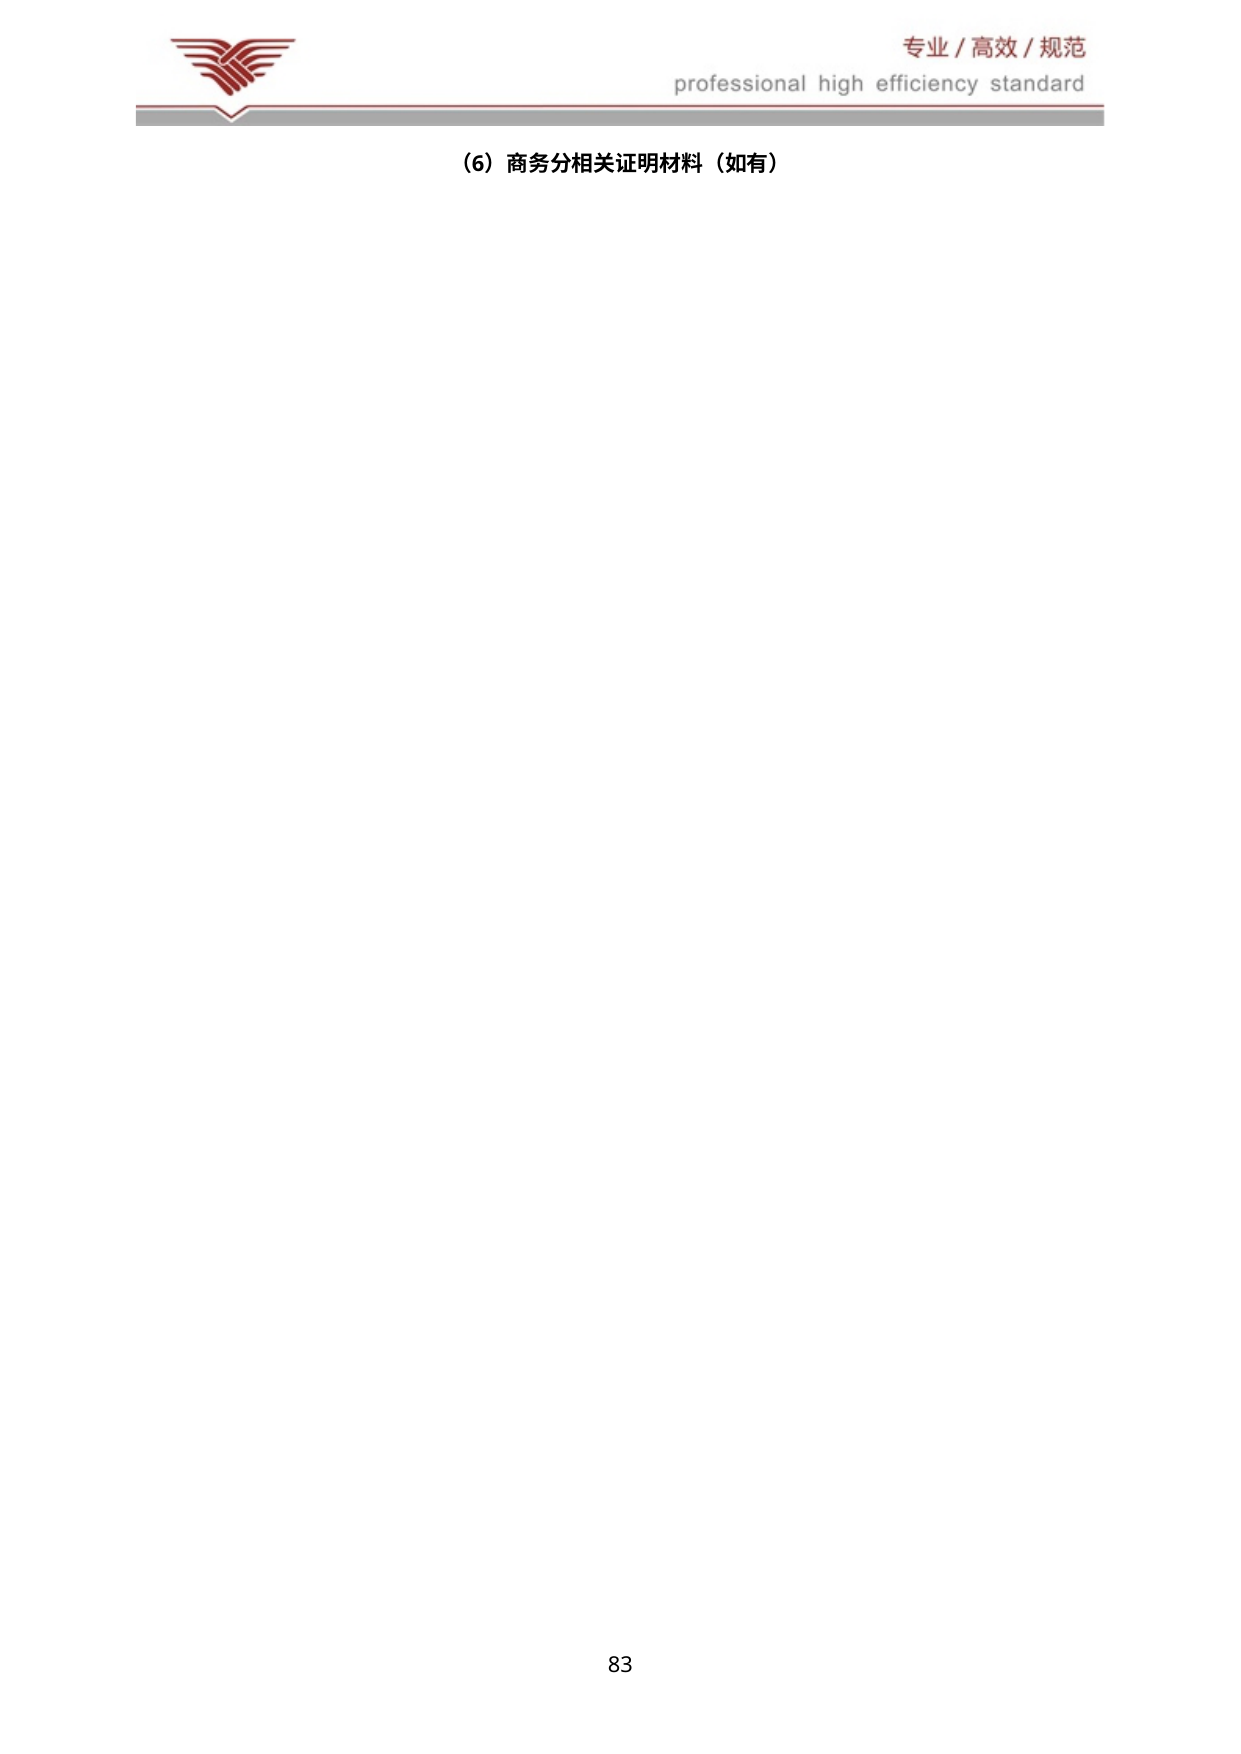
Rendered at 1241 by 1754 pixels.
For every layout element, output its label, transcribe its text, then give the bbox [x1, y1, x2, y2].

picture [135, 14, 1105, 126]
text （6）商务分相关证明材料（如有） [130, 146, 1110, 177]
